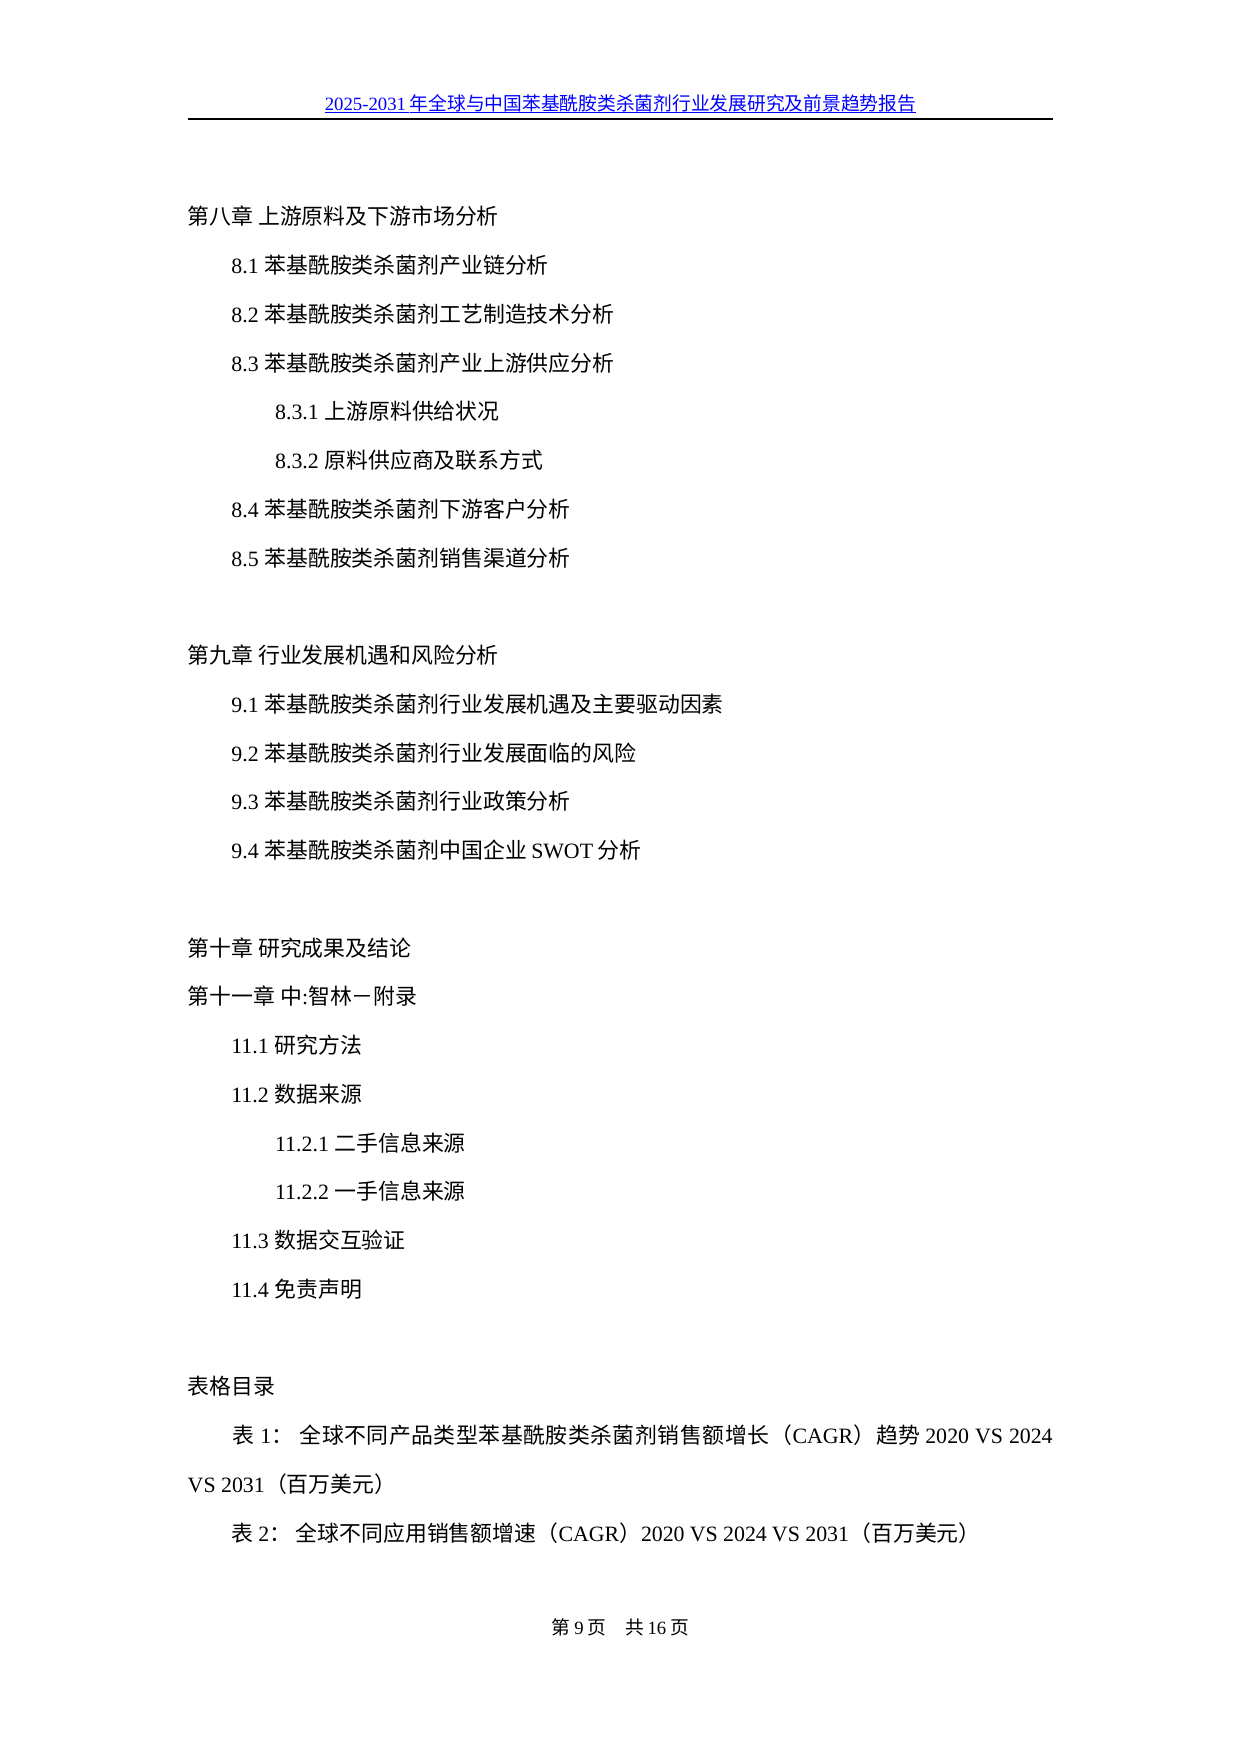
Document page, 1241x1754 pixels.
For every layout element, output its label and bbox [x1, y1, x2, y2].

text [187, 150, 1053, 1548]
